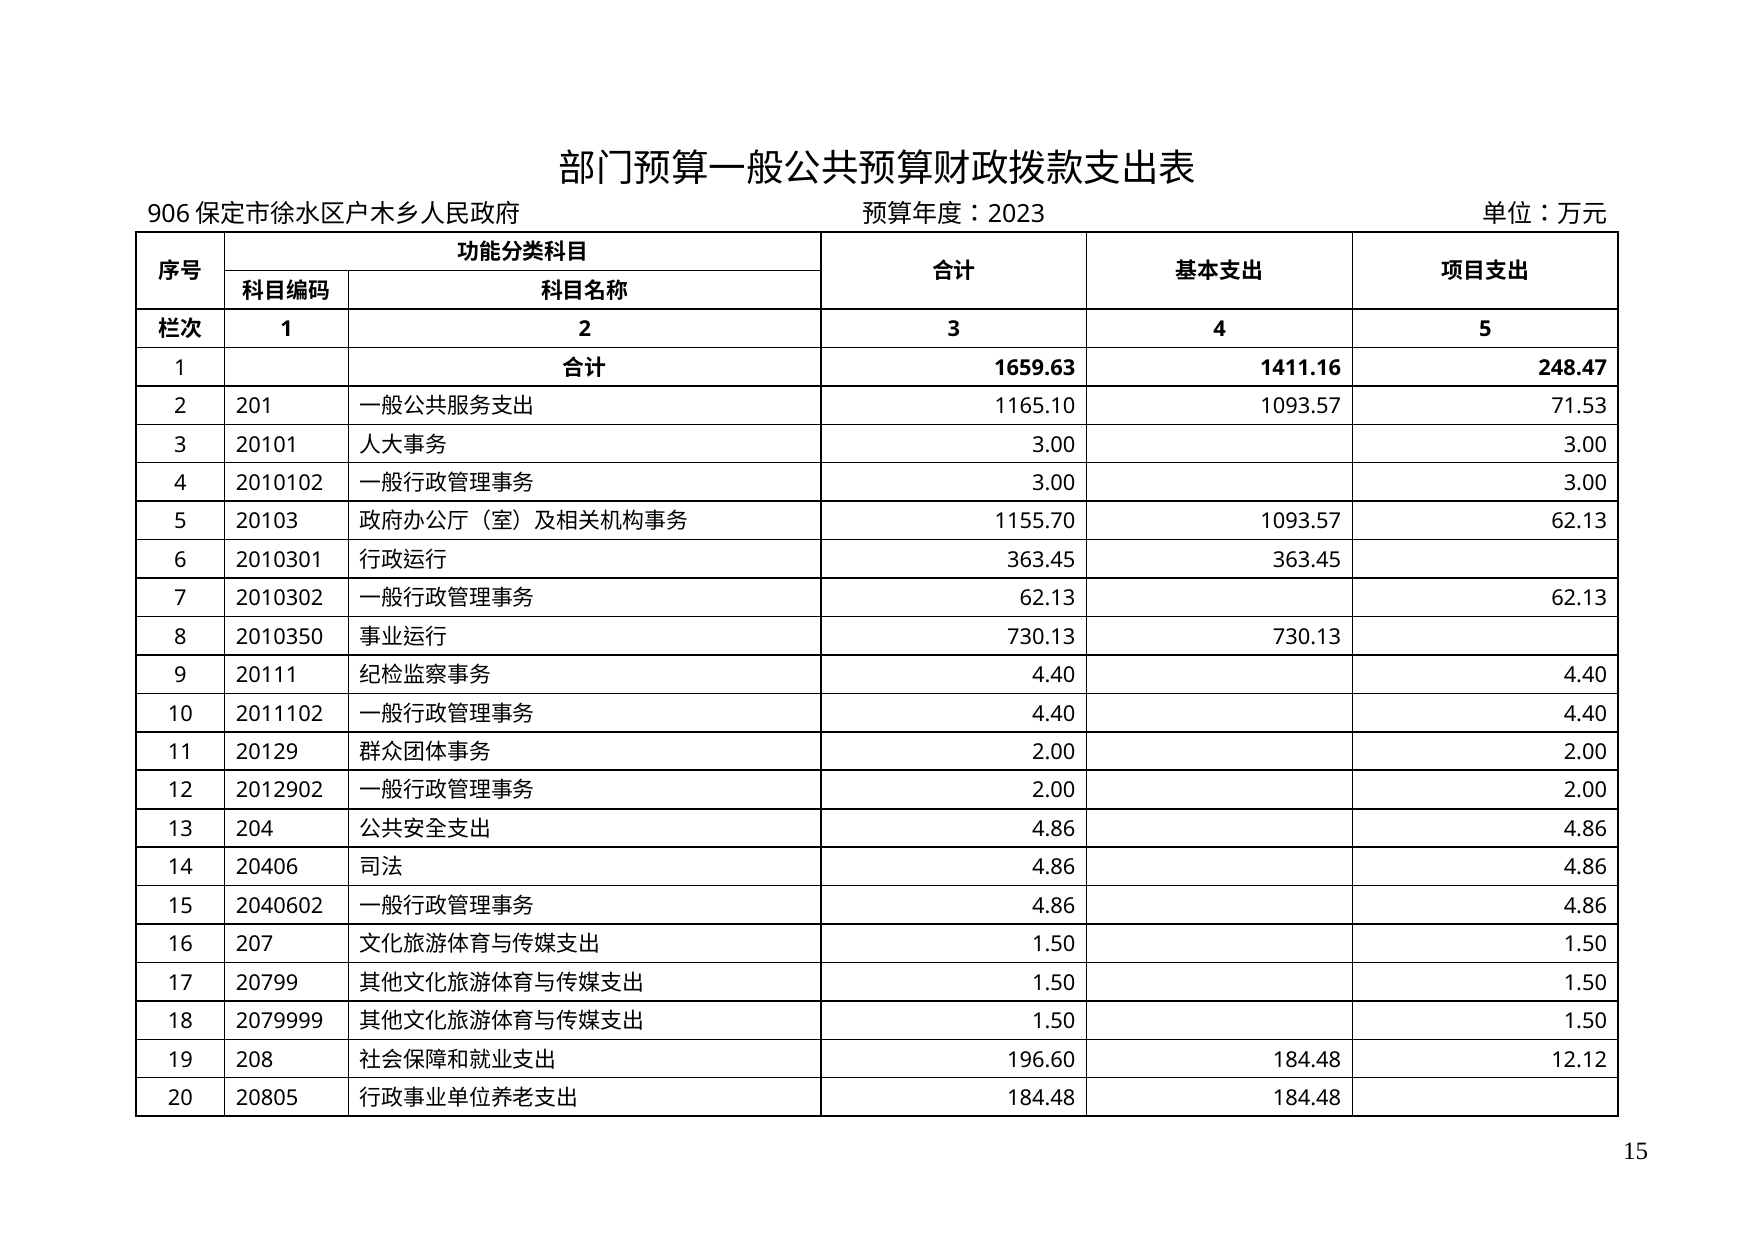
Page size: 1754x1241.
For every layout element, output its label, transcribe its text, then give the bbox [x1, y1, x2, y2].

table_cell 20 [137, 1078, 224, 1115]
table_cell 1411.16 [1087, 348, 1352, 385]
table_cell 3.00 [1353, 463, 1617, 500]
table_cell 12 [137, 771, 224, 808]
table_cell 207 [225, 925, 348, 962]
table_cell 栏次 [137, 310, 224, 347]
table_cell 363.45 [822, 540, 1086, 577]
table_cell 201 [225, 387, 348, 423]
table_cell 4.86 [822, 886, 1086, 923]
table_cell 71.53 [1353, 387, 1617, 423]
table_cell 5 [1353, 310, 1617, 347]
table_cell 184.48 [822, 1078, 1086, 1115]
table_cell 19 [137, 1040, 224, 1077]
table_header 单位：万元 [1087, 195, 1617, 231]
table_cell 2079999 [225, 1002, 348, 1038]
table_cell 730.13 [822, 617, 1086, 654]
table_cell 2 [349, 310, 820, 347]
table_cell 4.40 [822, 656, 1086, 692]
table_cell 公共安全支出 [349, 810, 820, 846]
table_cell 一般行政管理事务 [349, 771, 820, 808]
table_cell 17 [137, 963, 224, 1000]
table_cell 62.13 [1353, 579, 1617, 616]
table_cell 1 [225, 310, 348, 347]
table_cell 一般行政管理事务 [349, 579, 820, 616]
table_cell 2010350 [225, 617, 348, 654]
table_cell 纪检监察事务 [349, 656, 820, 692]
table_cell [1087, 886, 1352, 923]
table_cell 7 [137, 579, 224, 616]
table_cell [1353, 617, 1617, 654]
table_cell 4 [137, 463, 224, 500]
table_cell 1.50 [822, 1002, 1086, 1038]
table_cell 3.00 [822, 425, 1086, 462]
table_cell 3.00 [1353, 425, 1617, 462]
table_cell 20103 [225, 502, 348, 539]
table_cell 1093.57 [1087, 387, 1352, 423]
table_cell 196.60 [822, 1040, 1086, 1077]
table_cell 人大事务 [349, 425, 820, 462]
table_cell 1.50 [1353, 1002, 1617, 1038]
table_cell 730.13 [1087, 617, 1352, 654]
table_cell [1087, 656, 1352, 692]
table_cell [1087, 579, 1352, 616]
table_cell 其他文化旅游体育与传媒支出 [349, 963, 820, 1000]
table_cell 208 [225, 1040, 348, 1077]
table_cell 5 [137, 502, 224, 539]
table_cell 科目名称 [349, 271, 820, 308]
table_cell 2.00 [822, 771, 1086, 808]
table_cell [1087, 425, 1352, 462]
table_cell 一般行政管理事务 [349, 463, 820, 500]
table_cell 3.00 [822, 463, 1086, 500]
table_cell 16 [137, 925, 224, 962]
table_cell 2 [137, 387, 224, 423]
table_cell [1087, 694, 1352, 731]
table_cell 4.86 [822, 848, 1086, 885]
table_cell 事业运行 [349, 617, 820, 654]
table_cell 合计 [822, 233, 1086, 308]
table_header 906保定市徐水区户木乡人民政府 [137, 195, 820, 231]
table_cell 其他文化旅游体育与传媒支出 [349, 1002, 820, 1038]
table_cell [1353, 1078, 1617, 1115]
table_cell 62.13 [822, 579, 1086, 616]
table_header 预算年度：2023 [822, 195, 1086, 231]
table_cell 15 [137, 886, 224, 923]
table_cell 20101 [225, 425, 348, 462]
table_cell 20799 [225, 963, 348, 1000]
table_cell [1353, 540, 1617, 577]
table_cell 2010102 [225, 463, 348, 500]
table_cell 8 [137, 617, 224, 654]
table_cell 合计 [349, 348, 820, 385]
table_cell 4.40 [1353, 694, 1617, 731]
table_cell 3 [137, 425, 224, 462]
table_cell 11 [137, 733, 224, 769]
table_cell 社会保障和就业支出 [349, 1040, 820, 1077]
table_cell 184.48 [1087, 1040, 1352, 1077]
table_cell [1087, 463, 1352, 500]
table_cell 18 [137, 1002, 224, 1038]
table_cell 13 [137, 810, 224, 846]
table_cell 3 [822, 310, 1086, 347]
table_cell 4.40 [1353, 656, 1617, 692]
table_cell 1.50 [1353, 963, 1617, 1000]
table_cell 司法 [349, 848, 820, 885]
table_cell 2.00 [1353, 733, 1617, 769]
table_cell 1155.70 [822, 502, 1086, 539]
table_cell 行政运行 [349, 540, 820, 577]
table_cell 一般公共服务支出 [349, 387, 820, 423]
table_cell 20129 [225, 733, 348, 769]
table_cell 基本支出 [1087, 233, 1352, 308]
table_cell 2.00 [1353, 771, 1617, 808]
table_cell 一般行政管理事务 [349, 886, 820, 923]
table_cell 一般行政管理事务 [349, 694, 820, 731]
table_cell 功能分类科目 [225, 233, 820, 270]
table_cell 4 [1087, 310, 1352, 347]
table_cell 2040602 [225, 886, 348, 923]
table_cell 序号 [137, 233, 224, 308]
table_cell 政府办公厅（室）及相关机构事务 [349, 502, 820, 539]
table_cell 文化旅游体育与传媒支出 [349, 925, 820, 962]
table_cell 14 [137, 848, 224, 885]
text 部门预算一般公共预算财政拨款支出表 [106, 142, 1648, 193]
table_cell 4.86 [1353, 886, 1617, 923]
table_cell 1 [137, 348, 224, 385]
table_cell 1.50 [822, 925, 1086, 962]
table_cell 9 [137, 656, 224, 692]
table_cell 科目编码 [225, 271, 348, 308]
table_cell [1087, 925, 1352, 962]
table_cell 1.50 [822, 963, 1086, 1000]
table_cell 1165.10 [822, 387, 1086, 423]
table_cell 12.12 [1353, 1040, 1617, 1077]
table_cell 20406 [225, 848, 348, 885]
table_cell 1093.57 [1087, 502, 1352, 539]
table_cell 4.40 [822, 694, 1086, 731]
table_cell 2.00 [822, 733, 1086, 769]
table_cell 2011102 [225, 694, 348, 731]
table_cell 363.45 [1087, 540, 1352, 577]
table_cell 4.86 [1353, 848, 1617, 885]
table_cell 10 [137, 694, 224, 731]
table_cell 2010302 [225, 579, 348, 616]
table_cell [225, 348, 348, 385]
table_cell [1087, 771, 1352, 808]
table_cell 62.13 [1353, 502, 1617, 539]
table_cell [1087, 848, 1352, 885]
table_cell [1087, 733, 1352, 769]
table_cell 4.86 [822, 810, 1086, 846]
table_cell 184.48 [1087, 1078, 1352, 1115]
table_cell 204 [225, 810, 348, 846]
table_cell 6 [137, 540, 224, 577]
table_cell [1087, 810, 1352, 846]
table_cell 1.50 [1353, 925, 1617, 962]
table_cell [1087, 963, 1352, 1000]
table_cell 248.47 [1353, 348, 1617, 385]
table_cell 1659.63 [822, 348, 1086, 385]
table_cell 20111 [225, 656, 348, 692]
table_cell 4.86 [1353, 810, 1617, 846]
table_cell 2010301 [225, 540, 348, 577]
table_cell 20805 [225, 1078, 348, 1115]
table_cell [1087, 1002, 1352, 1038]
table_cell 2012902 [225, 771, 348, 808]
table_cell 群众团体事务 [349, 733, 820, 769]
table_cell 行政事业单位养老支出 [349, 1078, 820, 1115]
table_cell 项目支出 [1353, 233, 1617, 308]
